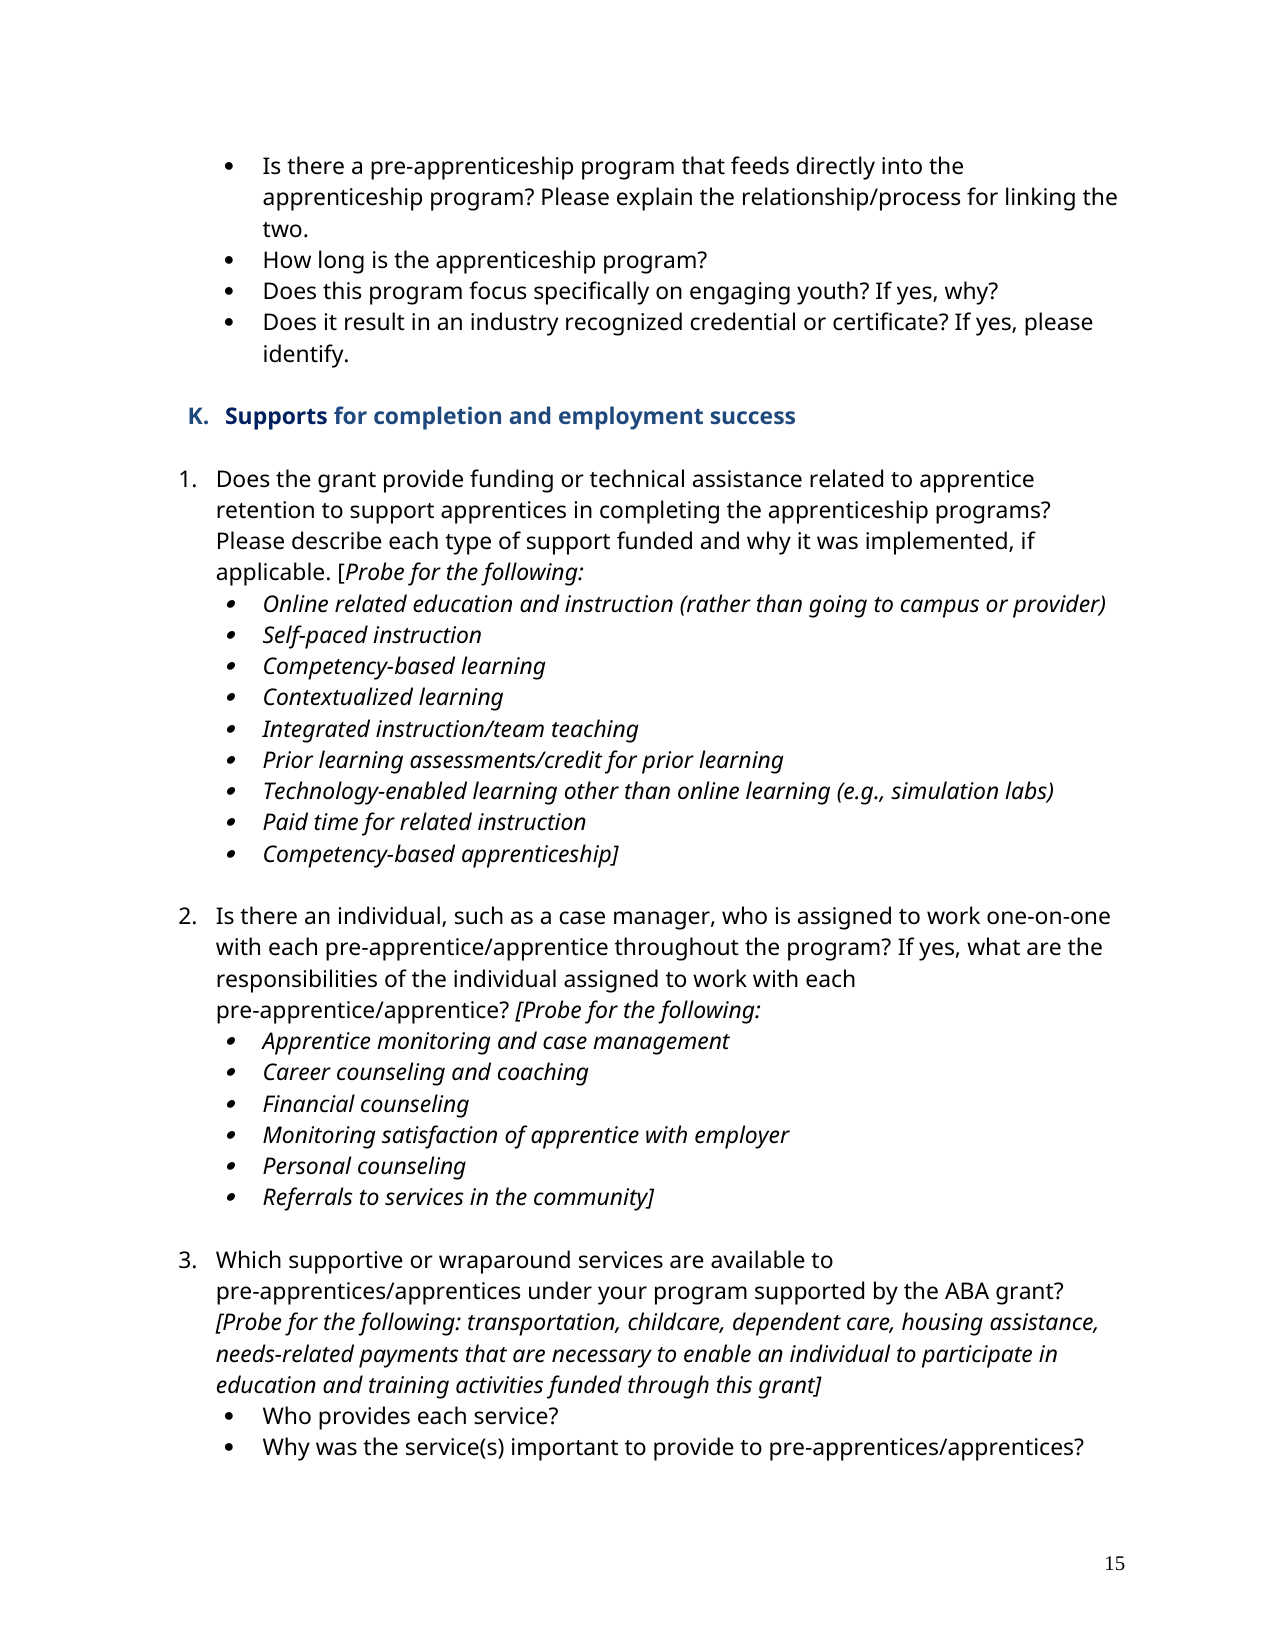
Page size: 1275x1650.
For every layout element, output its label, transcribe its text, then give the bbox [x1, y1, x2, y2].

list Competency-based apprenticeship] [225, 837, 1125, 869]
list Technology-enabled learning other than online learning (e.g., simulation labs) [225, 775, 1125, 806]
list Monitoring satisfaction of apprentice with employer [225, 1119, 1125, 1150]
list Is there an individual, such as a case manager, who is assigned to work one-on-one with each pre-apprentice/apprentice throughout the program? If yes, what are the responsibilities of the individual assigned to work with each pre-apprentice/apprentice? [Probe for the following: [178, 900, 1125, 1025]
list Integrated instruction/team teaching [225, 712, 1125, 744]
list Is there a pre-apprenticeship program that feeds directly into the apprenticeship program? Please explain the relationship/process for linking the two. [225, 150, 1125, 244]
list Self-paced instruction [225, 619, 1125, 650]
list Referrals to services in the community] [225, 1181, 1125, 1212]
list Online related education and instruction (rather than going to campus or provider) [225, 587, 1125, 619]
list Competency-based learning [225, 650, 1125, 681]
list Which supportive or wraparound services are available to pre-apprentices/apprentices under your program supported by the ABA grant? [Probe for the following: transportation, childcare, dependent care, housing assistance, needs-related payments that are necessary to enable an individual to participate in education and training activities funded through this grant] [178, 1244, 1125, 1400]
list Why was the service(s) important to provide to pre-apprentices/apprentices? [225, 1431, 1125, 1462]
list How long is the apprenticeship program? [225, 244, 1125, 275]
list Prior learning assessments/credit for prior learning [225, 744, 1125, 775]
list Contextualized learning [225, 681, 1125, 712]
list Apprentice monitoring and case management [225, 1025, 1125, 1056]
list Does the grant provide funding or technical assistance related to apprentice retention to support apprentices in completing the apprenticeship programs? Please describe each type of support funded and why it was implemented, if applicable. [Probe for the following: [178, 462, 1125, 587]
list Does this program focus specifically on engaging youth? If yes, why? [225, 275, 1125, 306]
list Financial counseling [225, 1087, 1125, 1119]
list Career counseling and coaching [225, 1056, 1125, 1087]
subtitle Supports for completion and employment success [187, 400, 1125, 431]
list Who provides each service? [225, 1400, 1125, 1431]
list Personal counseling [225, 1150, 1125, 1181]
list Paid time for related instruction [225, 806, 1125, 837]
list Does it result in an industry recognized credential or certificate? If yes, please identify. [225, 306, 1125, 369]
